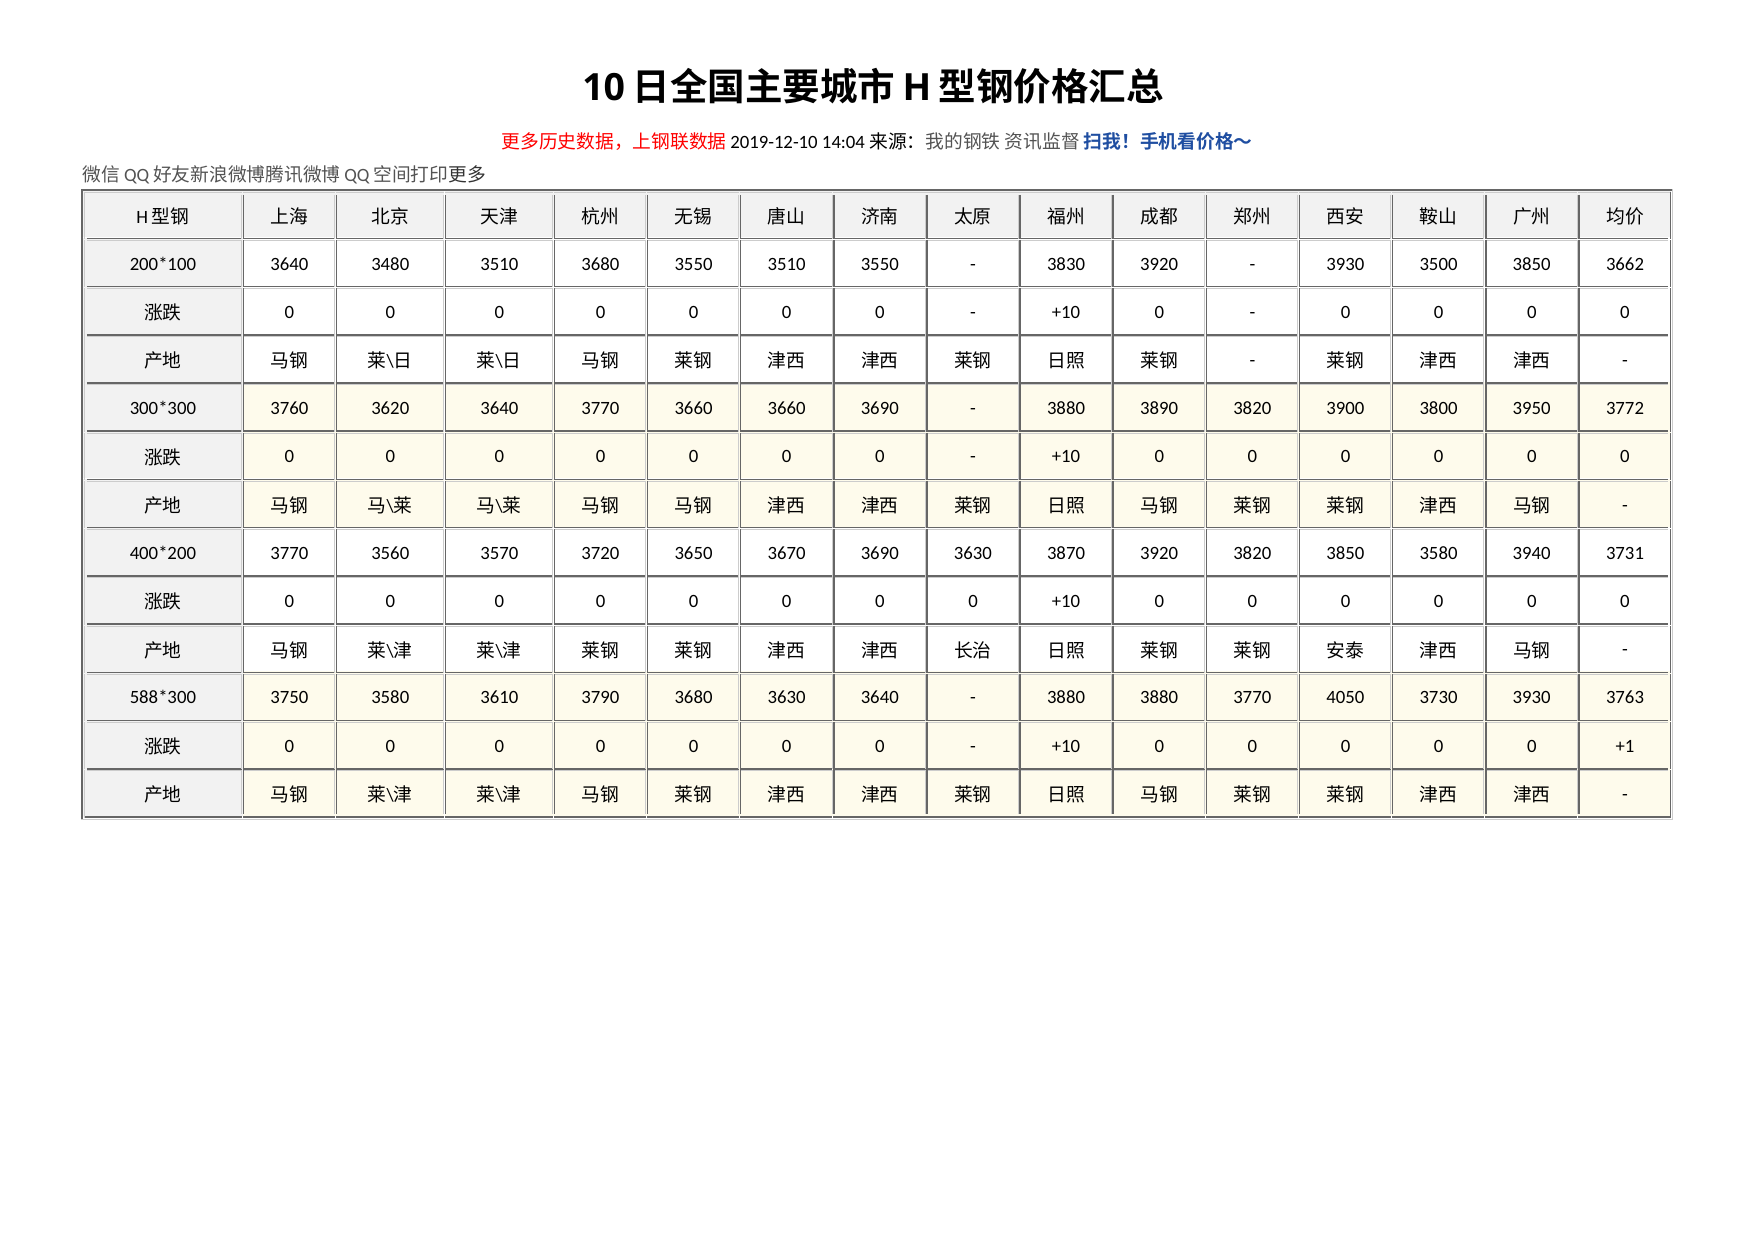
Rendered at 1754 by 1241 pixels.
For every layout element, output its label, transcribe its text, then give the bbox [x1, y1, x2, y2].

table_header 福州 [1019, 193, 1112, 237]
table_cell 0 [1114, 723, 1204, 768]
table_cell 莱钢 [1300, 337, 1390, 382]
table_cell 津西 [833, 771, 926, 816]
subtitle 10日全国主要城市H型钢价格汇总 [83, 51, 1671, 116]
table_cell 0 [1300, 289, 1390, 334]
table_cell 3820 [1207, 530, 1297, 575]
table_cell 0 [555, 434, 645, 478]
table_cell 300*300 [85, 382, 241, 430]
table_header 太原 [926, 193, 1019, 237]
table_cell 津西 [1485, 771, 1578, 816]
table_cell 0 [1487, 578, 1577, 623]
table_cell 0 [648, 578, 738, 623]
table_cell 津西 [1393, 482, 1483, 527]
table_cell - [1207, 289, 1297, 334]
table_cell 津西 [1392, 768, 1485, 816]
table_cell 津西 [741, 337, 832, 382]
table_cell 0 [1393, 434, 1483, 478]
table_cell 马\莱 [446, 482, 552, 527]
table_cell 0 [1300, 578, 1390, 623]
table_cell 3670 [741, 530, 832, 575]
table_cell 0 [446, 434, 552, 478]
table_cell 0 [1393, 578, 1483, 623]
table_cell 莱\日 [446, 337, 552, 382]
table_cell 马钢 [555, 482, 645, 527]
table_cell 莱钢 [648, 337, 738, 382]
table_cell 莱钢 [926, 771, 1019, 816]
table_cell 3790 [555, 675, 645, 720]
table_cell - [928, 385, 1018, 430]
table_cell 0 [446, 578, 552, 623]
table_cell 0 [337, 434, 443, 478]
table_cell - [928, 675, 1018, 720]
table_cell 3850 [1300, 530, 1390, 575]
table_cell 3772 [1580, 382, 1670, 430]
table_cell 3880 [1021, 385, 1111, 430]
table_cell 3640 [835, 675, 925, 720]
table_cell 3650 [648, 530, 738, 575]
table_header 唐山 [740, 191, 833, 237]
table_cell 0 [1580, 430, 1670, 478]
table_cell 0 [337, 723, 443, 768]
table_cell 0 [835, 289, 925, 334]
text 微信QQ好友新浪微博腾讯微博QQ空间打印更多 [83, 157, 1671, 189]
table_cell 0 [555, 578, 645, 623]
table_cell 0 [1487, 289, 1577, 334]
table_cell 3660 [648, 385, 738, 430]
table_header H型钢 [85, 193, 243, 237]
table_cell 0 [1578, 286, 1671, 334]
table_cell - [928, 241, 1018, 286]
table_cell - [1578, 768, 1671, 816]
table_cell - [1580, 623, 1670, 671]
table_cell 马钢 [244, 482, 334, 527]
table_cell 0 [446, 289, 552, 334]
table_cell 莱\津 [446, 627, 552, 671]
table_cell 津西 [1393, 627, 1483, 671]
table_cell 莱钢 [1114, 627, 1204, 671]
table_cell 0 [1580, 575, 1670, 623]
table_cell 0 [1393, 723, 1483, 768]
table_cell 3950 [1487, 385, 1577, 430]
table_header 天津 [445, 193, 554, 237]
table_cell 莱钢 [648, 627, 738, 671]
table_cell 马\莱 [337, 482, 443, 527]
table_cell 产地 [85, 479, 241, 527]
table_cell 0 [1207, 434, 1297, 478]
table_cell 0 [741, 434, 832, 478]
table_cell 产地 [85, 623, 241, 671]
table_cell 0 [446, 723, 552, 768]
table_cell 3550 [648, 241, 738, 286]
table_cell 0 [1114, 434, 1204, 478]
table_cell 莱\津 [336, 771, 444, 816]
table_cell - [1207, 337, 1297, 382]
table_header 郑州 [1206, 193, 1299, 237]
table_cell 3630 [928, 530, 1018, 575]
table_cell 津西 [741, 482, 832, 527]
table_cell 3510 [446, 241, 552, 286]
table_header 均价 [1578, 193, 1670, 237]
table_cell - [928, 723, 1018, 768]
table_cell - [1207, 241, 1297, 286]
table_cell 3550 [835, 241, 925, 286]
table_cell 3720 [555, 530, 645, 575]
table_cell 0 [648, 723, 738, 768]
table_cell 0 [1207, 578, 1297, 623]
table_cell 莱\津 [445, 771, 554, 816]
table_cell 0 [1300, 723, 1390, 768]
table_cell 产地 [83, 768, 243, 816]
table_cell 0 [928, 578, 1018, 623]
table_cell 津西 [835, 482, 925, 527]
table_cell 3750 [244, 675, 334, 720]
table_cell 津西 [740, 771, 833, 816]
table_cell 莱钢 [555, 627, 645, 671]
table_header 成都 [1112, 193, 1206, 237]
table_cell 0 [337, 289, 443, 334]
table_cell 3760 [244, 385, 334, 430]
table_cell 津西 [835, 337, 925, 382]
table_cell 0 [244, 578, 334, 623]
table_cell 3850 [1487, 241, 1577, 286]
table_cell 3770 [1207, 675, 1297, 720]
table_cell 3500 [1393, 241, 1483, 286]
table_cell 3570 [446, 530, 552, 575]
table_cell 3880 [1114, 675, 1204, 720]
table_cell 3640 [446, 385, 552, 430]
table_cell 3662 [1580, 238, 1670, 286]
table_cell 3630 [741, 675, 832, 720]
table_cell 3690 [835, 530, 925, 575]
table_cell 0 [1114, 289, 1204, 334]
table_cell 产地 [85, 334, 241, 382]
table_cell 莱\日 [337, 337, 443, 382]
table_cell 0 [835, 723, 925, 768]
table_cell 0 [1487, 434, 1577, 478]
table_header 杭州 [554, 193, 647, 237]
table_cell 马钢 [648, 482, 738, 527]
table_cell 莱钢 [928, 337, 1018, 382]
table_cell +10 [1021, 434, 1111, 478]
table_cell 3620 [337, 385, 443, 430]
table_cell 日照 [1021, 482, 1111, 527]
table_cell 马钢 [555, 337, 645, 382]
table_cell 莱钢 [647, 771, 740, 816]
table_cell 0 [555, 289, 645, 334]
table_cell 莱钢 [1114, 337, 1204, 382]
table_cell 3770 [555, 385, 645, 430]
table_header 广州 [1485, 191, 1578, 237]
table_cell 0 [741, 578, 832, 623]
table_cell 0 [1487, 723, 1577, 768]
table_header 北京 [336, 193, 444, 237]
table_cell 3830 [1021, 241, 1111, 286]
table_cell 长治 [928, 627, 1018, 671]
table_cell 莱钢 [1299, 771, 1392, 816]
table_cell +10 [1021, 289, 1111, 334]
table_cell 0 [1393, 289, 1483, 334]
table_cell 3510 [741, 241, 832, 286]
table_header 上海 [243, 193, 336, 237]
table_header 济南 [833, 193, 926, 237]
table_cell 3890 [1114, 385, 1204, 430]
table_cell 3870 [1021, 530, 1111, 575]
table_cell 0 [835, 578, 925, 623]
table_cell 0 [555, 723, 645, 768]
table_cell 马钢 [243, 771, 336, 816]
table_header 西安 [1299, 193, 1392, 237]
table_cell 日照 [1021, 337, 1111, 382]
table_cell 马钢 [1487, 627, 1577, 671]
table_cell 3690 [835, 385, 925, 430]
table_cell - [1580, 334, 1670, 382]
table_cell 0 [244, 434, 334, 478]
table_cell 3920 [1114, 530, 1204, 575]
table_cell 0 [741, 289, 832, 334]
table_cell 3680 [648, 675, 738, 720]
table_cell 涨跌 [85, 575, 241, 623]
table_cell - [928, 434, 1018, 478]
table_cell 3930 [1487, 675, 1577, 720]
text 更多历史数据，上钢联数据2019-12-10 14:04 来源：我的钢铁 资讯监督 扫我！手机看价格～ [83, 124, 1671, 157]
table_cell 0 [648, 434, 738, 478]
table_cell 3640 [244, 241, 334, 286]
table_cell - [928, 289, 1018, 334]
table_cell 津西 [741, 627, 832, 671]
table_cell 3480 [337, 241, 443, 286]
table_cell 日照 [1021, 627, 1111, 671]
table_cell 涨跌 [83, 286, 243, 334]
table_cell 津西 [835, 627, 925, 671]
table_cell 莱钢 [1207, 482, 1297, 527]
table_cell 0 [244, 723, 334, 768]
table_cell 马钢 [244, 627, 334, 671]
table_cell 莱钢 [1300, 482, 1390, 527]
table_cell 3730 [1393, 675, 1483, 720]
table_cell 莱钢 [928, 482, 1018, 527]
table_cell 0 [835, 434, 925, 478]
table_cell 0 [648, 289, 738, 334]
table_cell 3930 [1300, 241, 1390, 286]
table_cell 4050 [1300, 675, 1390, 720]
table_cell 0 [741, 723, 832, 768]
table_cell 0 [337, 578, 443, 623]
table_cell 3800 [1393, 385, 1483, 430]
table_cell 3820 [1207, 385, 1297, 430]
table_cell 3731 [1578, 527, 1671, 575]
table_cell 3940 [1487, 530, 1577, 575]
table_cell 莱\津 [337, 627, 443, 671]
table_cell 3900 [1300, 385, 1390, 430]
table_cell 0 [1114, 578, 1204, 623]
table_cell 津西 [1393, 337, 1483, 382]
table_cell 涨跌 [85, 430, 241, 478]
table_cell 3580 [1393, 530, 1483, 575]
table_cell 0 [244, 289, 334, 334]
table_cell 3680 [555, 241, 645, 286]
table_cell - [1580, 479, 1670, 527]
table_cell 马钢 [1114, 482, 1204, 527]
table_cell 3920 [1114, 241, 1204, 286]
table_cell 588*300 [85, 671, 241, 720]
table_cell 安泰 [1300, 627, 1390, 671]
table_cell 马钢 [554, 771, 647, 816]
table_cell 3880 [1021, 675, 1111, 720]
table_cell 马钢 [244, 337, 334, 382]
table_cell +1 [1578, 720, 1671, 768]
table_cell 3770 [244, 530, 334, 575]
table_cell 马钢 [1112, 771, 1206, 816]
table_cell +10 [1021, 578, 1111, 623]
table_cell 马钢 [1487, 482, 1577, 527]
table_header 鞍山 [1392, 191, 1485, 237]
table_cell 3660 [741, 385, 832, 430]
table_cell 3763 [1580, 671, 1670, 720]
table_cell 日照 [1019, 771, 1112, 816]
table_cell 津西 [1487, 337, 1577, 382]
table_cell 3610 [446, 675, 552, 720]
table_cell 涨跌 [83, 720, 243, 768]
table_cell 0 [1207, 723, 1297, 768]
table_cell 200*100 [85, 238, 241, 286]
table_cell 莱钢 [1206, 771, 1299, 816]
table_cell 莱钢 [1207, 627, 1297, 671]
table_header 无锡 [647, 193, 740, 237]
table_cell 3580 [337, 675, 443, 720]
table_cell 400*200 [83, 527, 243, 575]
table_cell 0 [1300, 434, 1390, 478]
table_cell 3560 [337, 530, 443, 575]
table_cell +10 [1021, 723, 1111, 768]
